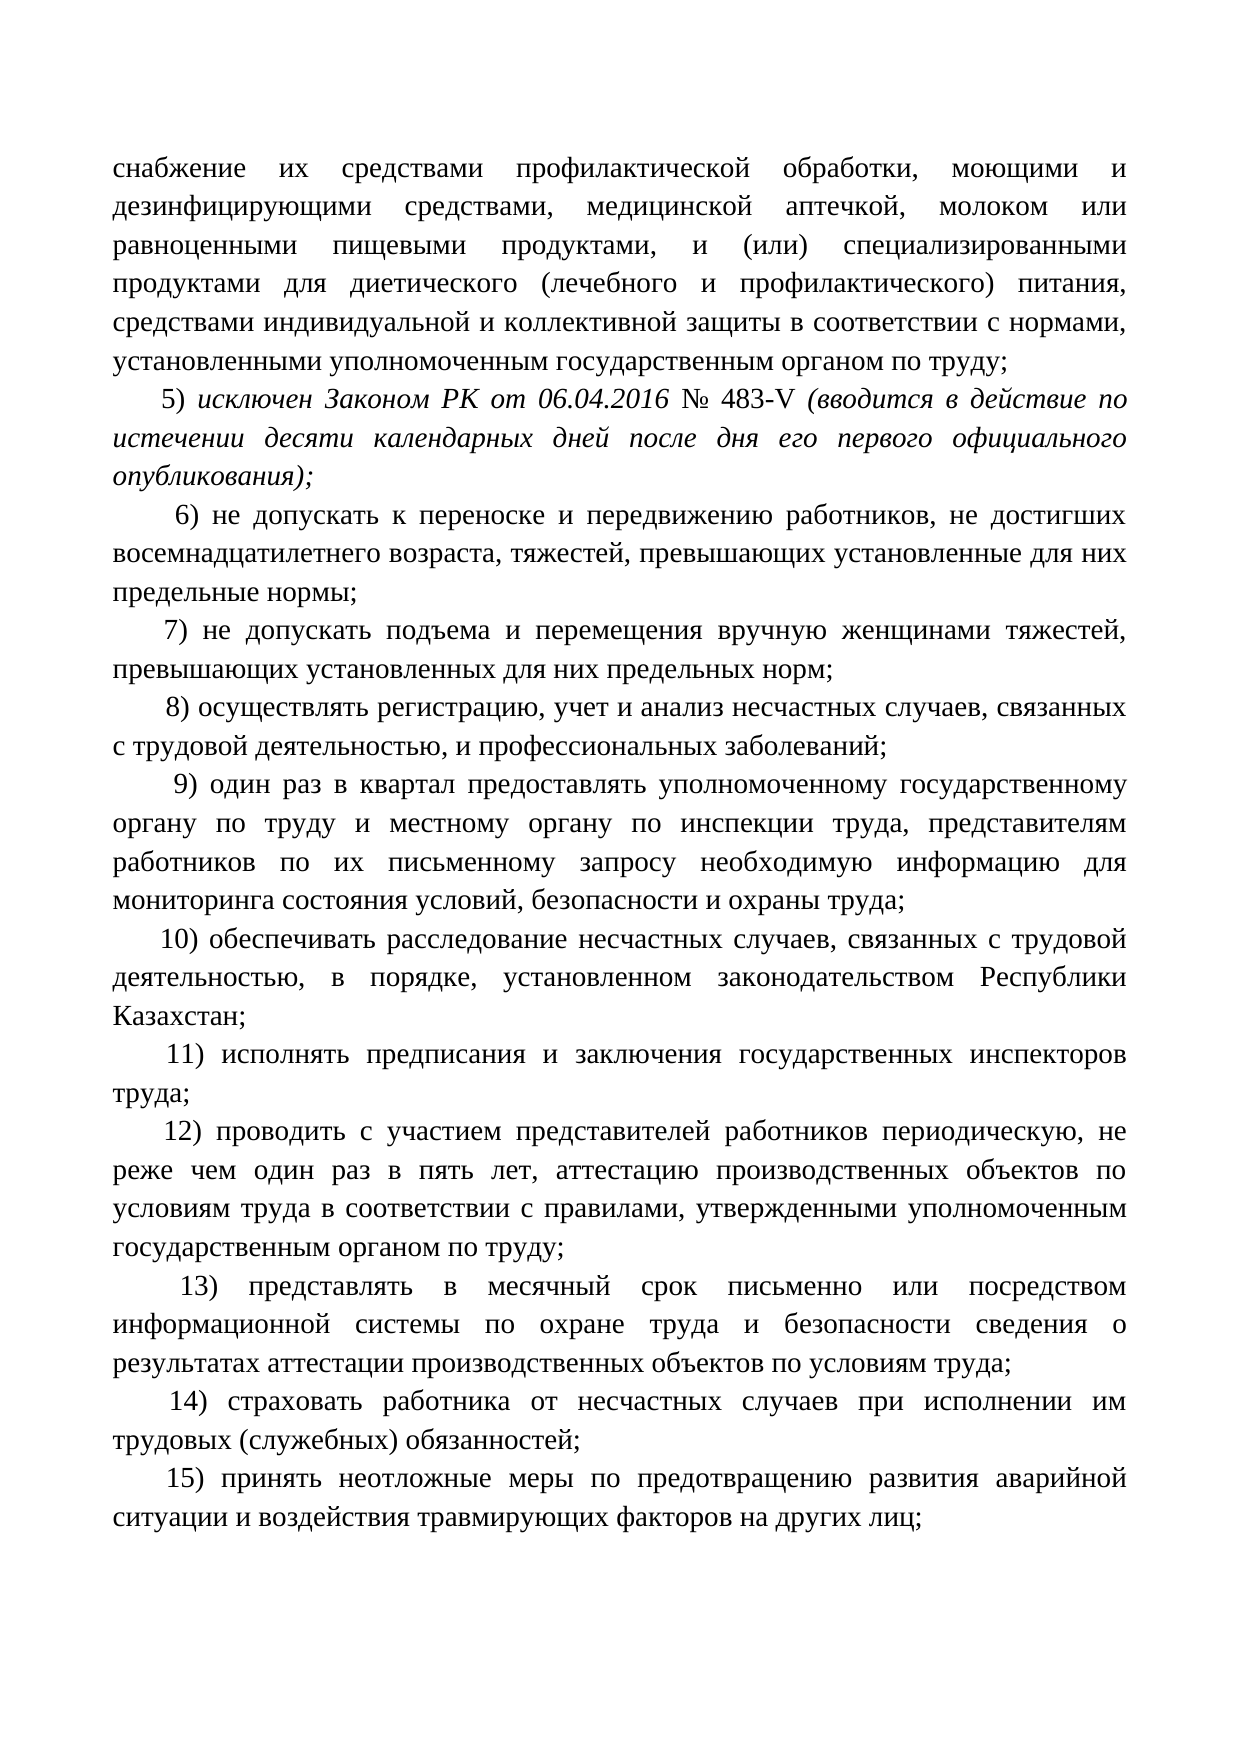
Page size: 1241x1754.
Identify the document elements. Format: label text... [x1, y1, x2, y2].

text 5) исключен Законом РК от 06.04.2016 № 483-V (вводится в действие по истечении десяти календарных дней после дня его первого официального опубликования); [112, 381, 1128, 492]
text 6) не допускать к переноске и передвижению работников, не достигших восемнадцатилетнего возраста, тяжестей, превышающих установленные для них предельные нормы; [112, 497, 1128, 607]
text 14) страховать работника от несчастных случаев при исполнении им трудовых (служебных) обязанностей; [112, 1383, 1128, 1455]
text 10) обеспечивать расследование несчастных случаев, связанных с трудовой деятельностью, в порядке, установленном законодательством Республики Казахстан; [112, 921, 1128, 1031]
text 15) принять неотложные меры по предотвращению развития аварийной ситуации и воздействия травмирующих факторов на других лиц; [112, 1460, 1128, 1532]
text 7) не допускать подъема и перемещения вручную женщинами тяжестей, превышающих установленных для них предельных норм; [112, 612, 1128, 684]
text 13) представлять в месячный срок письменно или посредством информационной системы по охране труда и безопасности сведения о результатах аттестации производственных объектов по условиям труда; [112, 1268, 1128, 1378]
text 9) один раз в квартал предоставлять уполномоченному государственному органу по труду и местному органу по инспекции труда, представителям работников по их письменному запросу необходимую информацию для мониторинга состояния условий, безопасности и охраны труда; [112, 767, 1128, 916]
text 8) осуществлять регистрацию, учет и анализ несчастных случаев, связанных с трудовой деятельностью, и профессиональных заболеваний; [112, 689, 1128, 762]
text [112, 150, 1128, 376]
text 11) исполнять предписания и заключения государственных инспекторов труда; [112, 1036, 1128, 1108]
text 12) проводить с участием представителей работников периодическую, не реже чем один раз в пять лет, аттестацию производственных объектов по условиям труда в соответствии с правилами, утвержденными уполномоченным государственным органом по труду; [112, 1113, 1128, 1263]
